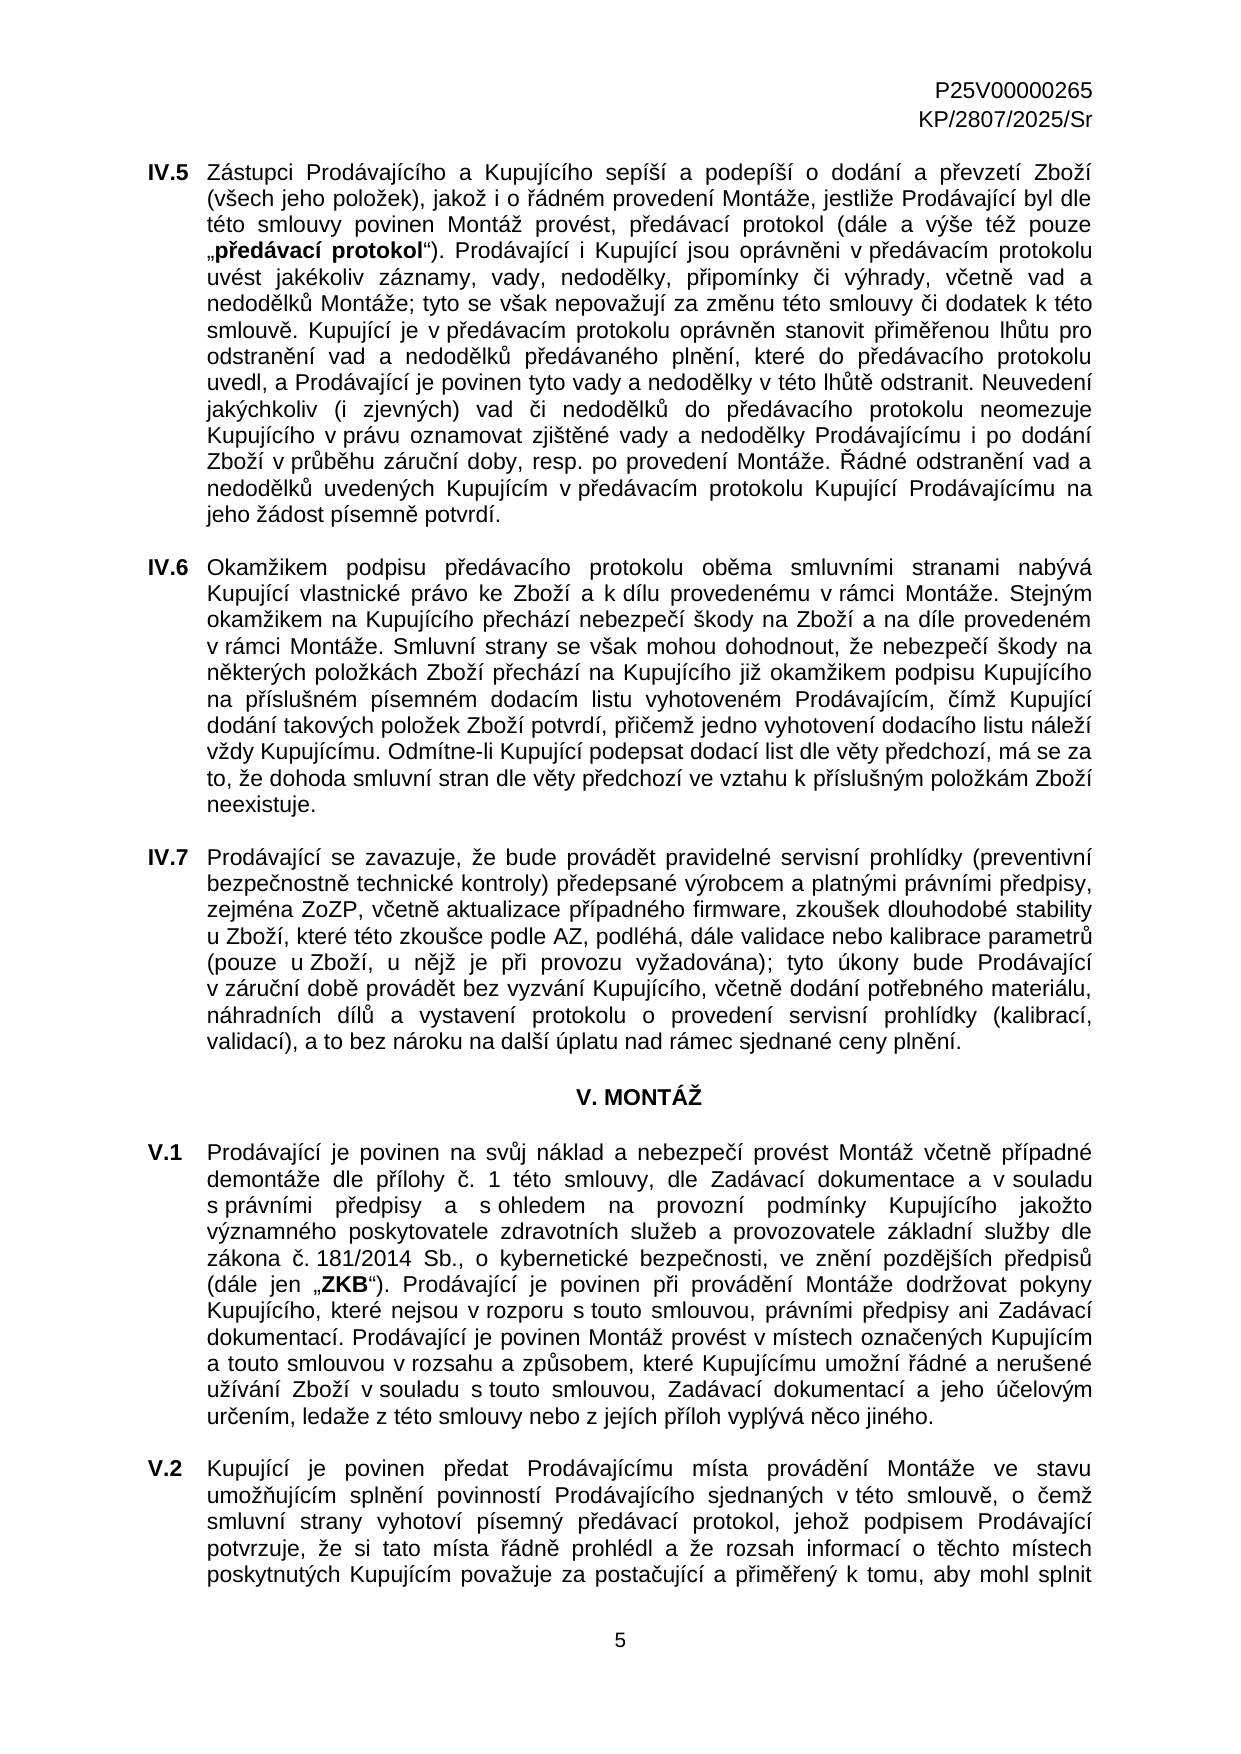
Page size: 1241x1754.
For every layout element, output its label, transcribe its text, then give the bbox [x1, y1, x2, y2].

list Zástupci Prodávajícího a Kupujícího sepíší a podepíší o dodání a převzetí Zboží (všech jeho položek), jakož i o řádném provedení Montáže, jestliže Prodávající byl dle této smlouvy povinen Montáž provést, předávací protokol (dále a výše též pouze „předávací protokol“). Prodávající i Kupující jsou oprávněni v předávacím protokolu uvést jakékoliv záznamy, vady, nedodělky, připomínky či výhrady, včetně vad a nedodělků Montáže; tyto se však nepovažují za změnu této smlouvy či dodatek k této smlouvě. Kupující je v předávacím protokolu oprávněn stanovit přiměřenou lhůtu pro odstranění vad a nedodělků předávaného plnění, které do předávacího protokolu uvedl, a Prodávající je povinen tyto vady a nedodělky v této lhůtě odstranit. Neuvedení jakýchkoliv (i zjevných) vad či nedodělků do předávacího protokolu neomezuje Kupujícího v právu oznamovat zjištěné vady a nedodělky Prodávajícímu i po dodání Zboží v průběhu záruční doby, resp. po provedení Montáže. Řádné odstranění vad a nedodělků uvedených Kupujícím v předávacím protokolu Kupující Prodávajícímu na jeho žádost písemně potvrdí. [148, 158, 1093, 527]
text Prodávající se zavazuje, že bude provádět pravidelné servisní prohlídky (preventivní bezpečnostně technické kontroly) předepsané výrobcem a platnými právními předpisy, zejména ZoZP, včetně aktualizace případného firmware, zkoušek dlouhodobé stability u Zboží, které této zkoušce podle AZ, podléhá, dále validace nebo kalibrace parametrů (pouze u Zboží, u nějž je při provozu vyžadována); tyto úkony bude Prodávající v záruční době provádět bez vyzvání Kupujícího, včetně dodání potřebného materiálu, náhradních dílů a vystavení protokolu o provedení servisní prohlídky (kalibrací, validací), a to bez nároku na další úplatu nad rámec sjednané ceny plnění. [148, 844, 1093, 1054]
subtitle Montáž [185, 1081, 1093, 1110]
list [148, 1455, 1093, 1587]
list Prodávající je povinen na svůj náklad a nebezpečí provést Montáž včetně případné demontáže dle přílohy č. 1 této smlouvy, dle Zadávací dokumentace a v souladu s právními předpisy a s ohledem na provozní podmínky Kupujícího jakožto významného poskytovatele zdravotních služeb a provozovatele základní služby dle zákona č. 181/2014 Sb., o kybernetické bezpečnosti, ve znění pozdějších předpisů (dále jen „ZKB“). Prodávající je povinen při provádění Montáže dodržovat pokyny Kupujícího, které nejsou v rozporu s touto smlouvou, právními předpisy ani Zadávací dokumentací. Prodávající je povinen Montáž provést v místech označených Kupujícím a touto smlouvou v rozsahu a způsobem, které Kupujícímu umožní řádné a nerušené užívání Zboží v souladu s touto smlouvou, Zadávací dokumentací a jeho účelovým určením, ledaže z této smlouvy nebo z jejích příloh vyplývá něco jiného. [148, 1139, 1093, 1429]
list Okamžikem podpisu předávacího protokolu oběma smluvními stranami nabývá Kupující vlastnické právo ke Zboží a k dílu provedenému v rámci Montáže. Stejným okamžikem na Kupujícího přechází nebezpečí škody na Zboží a na díle provedeném v rámci Montáže. Smluvní strany se však mohou dohodnout, že nebezpečí škody na některých položkách Zboží přechází na Kupujícího již okamžikem podpisu Kupujícího na příslušném písemném dodacím listu vyhotoveném Prodávajícím, čímž Kupující dodání takových položek Zboží potvrdí, přičemž jedno vyhotovení dodacího listu náleží vždy Kupujícímu. Odmítne-li Kupující podepsat dodací list dle věty předchozí, má se za to, že dohoda smluvní stran dle věty předchozí ve vztahu k příslušným položkám Zboží neexistuje. [148, 554, 1093, 817]
